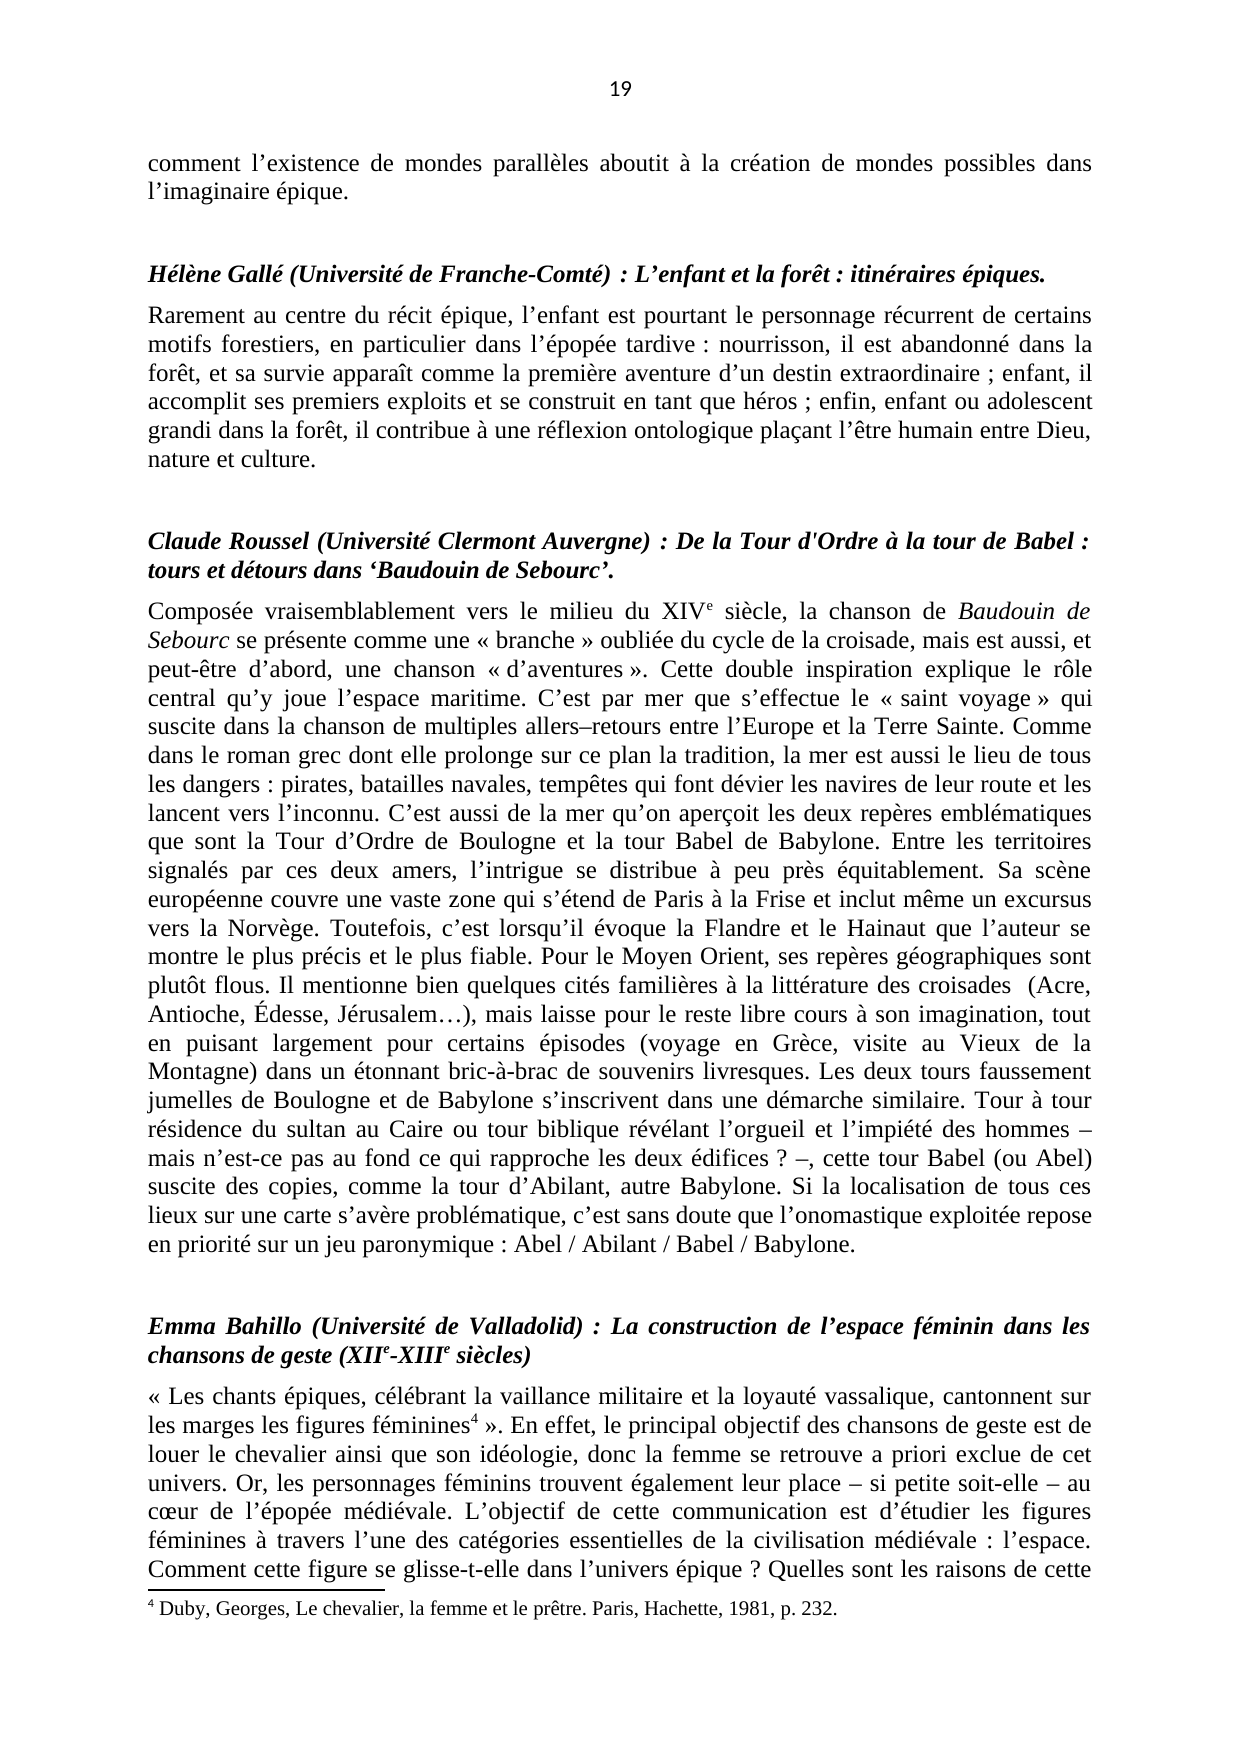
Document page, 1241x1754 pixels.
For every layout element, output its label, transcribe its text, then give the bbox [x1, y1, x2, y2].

text Hélène Gallé (Université de Franche-Comté) : L’enfant et la forêt : itinéraires épiques. [148, 259, 1093, 288]
text Emma Bahillo (Université de Valladolid) : La construction de l’espace féminin dans les chansons de geste (XIIe-XIIIe siècles) [148, 1311, 1093, 1369]
text Composée vraisemblablement vers le milieu du XIVe siècle, la chanson de Baudouin de Sebourc se présente comme une « branche » oubliée du cycle de la croisade, mais est aussi, et peut-être d’abord, une chanson « d’aventures ». Cette double inspiration explique le rôle central qu’y joue l’espace maritime. C’est par mer que s’effectue le « saint voyage » qui suscite dans la chanson de multiples allers–retours entre l’Europe et la Terre Sainte. Comme dans le roman grec dont elle prolonge sur ce plan la tradition, la mer est aussi le lieu de tous les dangers : pirates, batailles navales, tempêtes qui font dévier les navires de leur route et les lancent vers l’inconnu. C’est aussi de la mer qu’on aperçoit les deux repères emblématiques que sont la Tour d’Ordre de Boulogne et la tour Babel de Babylone. Entre les territoires signalés par ces deux amers, l’intrigue se distribue à peu près équitablement. Sa scène européenne couvre une vaste zone qui s’étend de Paris à la Frise et inclut même un excursus vers la Norvège. Toutefois, c’est lorsqu’il évoque la Flandre et le Hainaut que l’auteur se montre le plus précis et le plus fiable. Pour le Moyen Orient, ses repères géographiques sont plutôt flous. Il mentionne bien quelques cités familières à la littérature des croisades (Acre, Antioche, Édesse, Jérusalem…), mais laisse pour le reste libre cours à son imagination, tout en puisant largement pour certains épisodes (voyage en Grèce, visite au Vieux de la Montagne) dans un étonnant bric-à-brac de souvenirs livresques. Les deux tours faussement jumelles de Boulogne et de Babylone s’inscrivent dans une démarche similaire. Tour à tour résidence du sultan au Caire ou tour biblique révélant l’orgueil et l’impiété des hommes – mais n’est-ce pas au fond ce qui rapproche les deux édifices ? –, cette tour Babel (ou Abel) suscite des copies, comme la tour d’Abilant, autre Babylone. Si la localisation de tous ces lieux sur une carte s’avère problématique, c’est sans doute que l’onomastique exploitée repose en priorité sur un jeu paronymique : Abel / Abilant / Babel / Babylone. [148, 596, 1093, 1258]
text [148, 1381, 1093, 1583]
text Rarement au centre du récit épique, l’enfant est pourtant le personnage récurrent de certains motifs forestiers, en particulier dans l’épopée tardive : nourrisson, il est abandonné dans la forêt, et sa survie apparaît comme la première aventure d’un destin extraordinaire ; enfant, il accomplit ses premiers exploits et se construit en tant que héros ; enfin, enfant ou adolescent grandi dans la forêt, il contribue à une réflexion ontologique plaçant l’être humain entre Dieu, nature et culture. [148, 300, 1093, 473]
text Claude Roussel (Université Clermont Auvergne) : De la Tour d'Ordre à la tour de Babel : tours et détours dans ‘Baudouin de Sebourc’. [148, 526, 1093, 584]
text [148, 148, 1093, 205]
